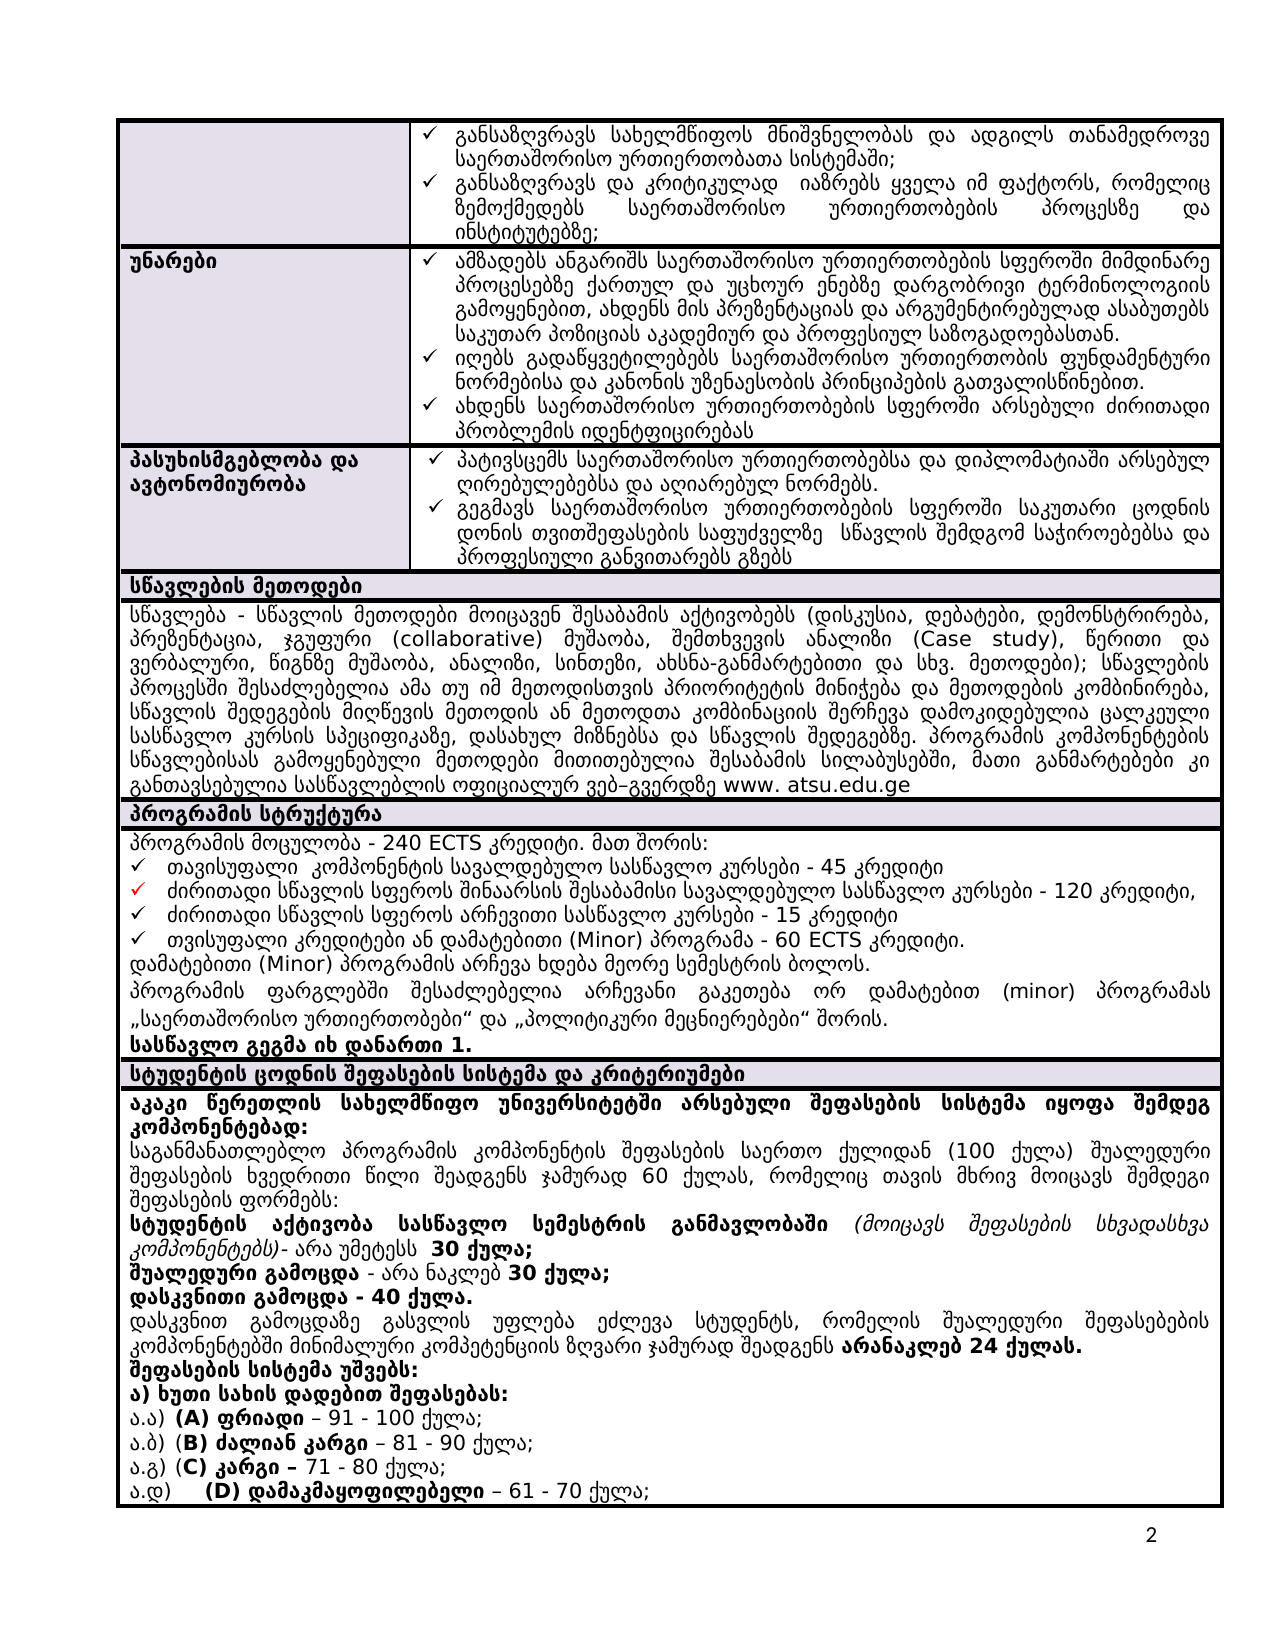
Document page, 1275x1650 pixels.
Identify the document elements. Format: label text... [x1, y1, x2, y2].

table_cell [120, 123, 409, 244]
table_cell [120, 1087, 1220, 1503]
table_cell სწავლება - სწავლის მეთოდები მოიცავენ შესაბამის აქტივობებს (დისკუსია, დებატები, დემონსტრირება, პრეზენტაცია, ჯგუფური (collaborative) მუშაობა, შემთხვევის ანალიზი (Case study), წერითი და ვერბალური, წიგნზე მუშაობა, ანალიზი, სინთეზი, ახსნა-განმარტებითი და სხვ. მეთოდები); სწავლების პროცესში შესაძლებელია ამა თუ იმ მეთოდისთვის პრიორიტეტის მინიჭება და მეთოდების კომბინირება, სწავლის შედეგების მიღწევის მეთოდის ან მეთოდთა კომბინაციის შერჩევა დამოკიდებულია ცალკეული სასწავლო კურსის სპეციფიკაზე, დასახულ მიზნებსა და სწავლის შედეგებზე. პროგრამის კომპონენტების სწავლებისას გამოყენებული მეთოდები მითითებულია შესაბამის სილაბუსებში, მათი განმარტებები კი განთავსებულია სასწავლებლის ოფიციალურ ვებ–გვერდზე www. atsu.edu.ge [120, 599, 1220, 797]
table_cell სწავლების მეთოდები [120, 570, 1220, 598]
table_cell პროგრამის სტრუქტურა [120, 798, 1220, 826]
table_cell პროგრამის მოცულობა - 240 ECTS კრედიტი. მათ შორის: თავისუფალი კომპონენტის სავალდებულო სასწავლო კურსები - 45 კრედიტი ძირითადი სწავლის სფეროს შინაარსის შესაბამისი სავალდებულო სასწავლო კურსები - 120 კრედიტი, ძირითადი სწავლის სფეროს არჩევითი სასწავლო კურსები - 15 კრედიტი თვისუფალი კრედიტები ან დამატებითი (Minor) პროგრამა - 60 ECTS კრედიტი. დამატებითი (Minor) პროგრამის არჩევა ხდება მეორე სემესტრის ბოლოს. პროგრამის ფარგლებში შესაძლებელია არჩევანი გაკეთება ორ დამატებით (minor) პროგრამას „საერთაშორისო ურთიერთობები“ და „პოლიტიკური მეცნიერებები“ შორის. სასწავლო გეგმა იხ დანართი 1. [120, 827, 1220, 1057]
table_cell ამზადებს ანგარიშს საერთაშორისო ურთიერთობების სფეროში მიმდინარე პროცესებზე ქართულ და უცხოურ ენებზე დარგობრივი ტერმინოლოგიის გამოყენებით, ახდენს მის პრეზენტაციას და არგუმენტირებულად ასაბუთებს საკუთარ პოზიციას აკადემიურ და პროფესიულ საზოგადოებასთან. იღებს გადაწყვეტილებებს საერთაშორისო ურთიერთობის ფუნდამენტური ნორმებისა და კანონის უზენაესობის პრინციპების გათვალისწინებით. ახდენს საერთაშორისო ურთიერთობების სფეროში არსებული ძირითადი პრობლემის იდენტფიცირებას [411, 249, 1220, 443]
table_cell პასუხისმგებლობა და ავტონომიურობა [120, 444, 409, 569]
table_cell სტუდენტის ცოდნის შეფასების სისტემა და კრიტერიუმები [120, 1058, 1220, 1086]
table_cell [411, 123, 1220, 244]
table_cell უნარები [120, 245, 409, 443]
table_cell პატივსცემს საერთაშორისო ურთიერთობებსა და დიპლომატიაში არსებულ ღირებულებებსა და აღიარებულ ნორმებს. გეგმავს საერთაშორისო ურთიერთობების სფეროში საკუთარი ცოდნის დონის თვითშეფასების საფუძველზე სწავლის შემდგომ საჭიროებებსა და პროფესიული განვითარებს გზებს [411, 448, 1220, 569]
